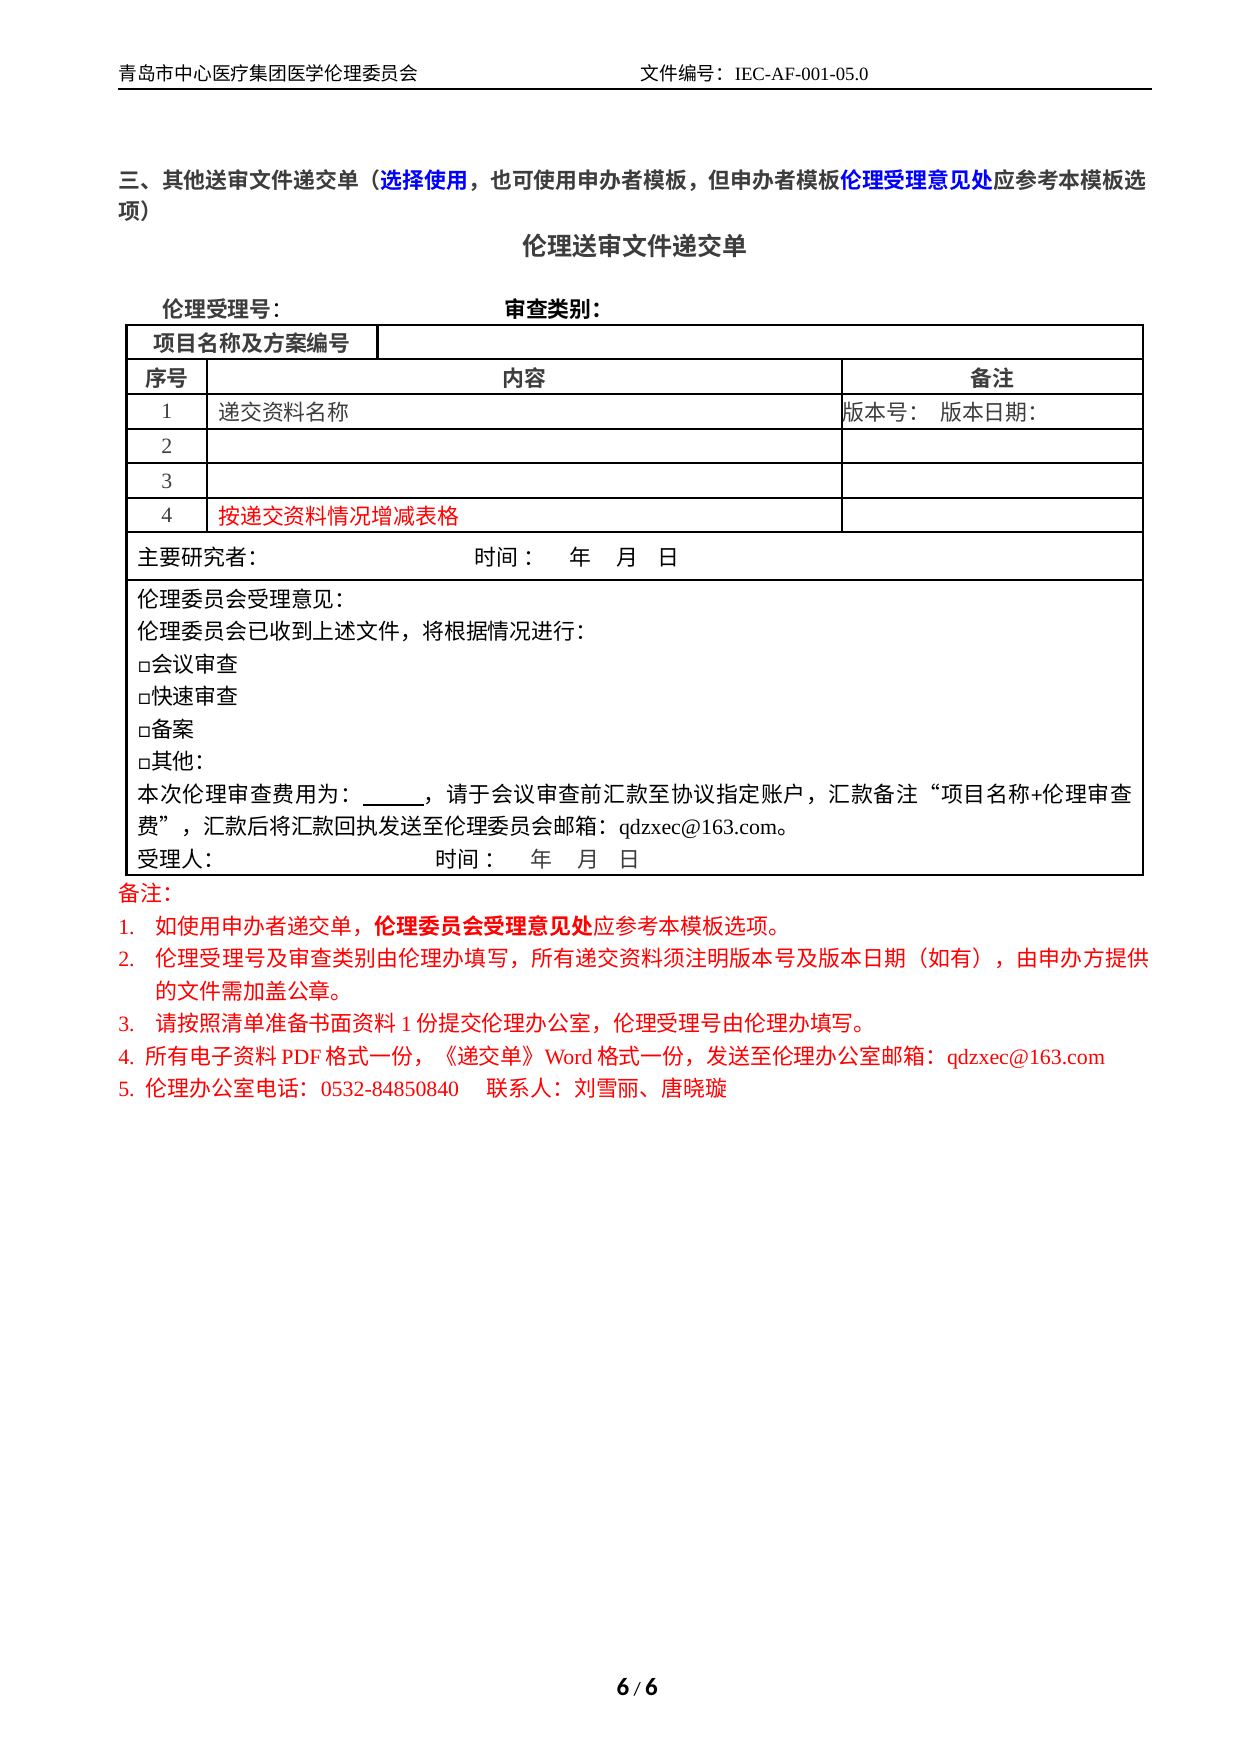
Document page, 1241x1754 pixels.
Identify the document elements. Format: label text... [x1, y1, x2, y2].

table_cell [208, 430, 841, 462]
table_cell [843, 430, 1142, 462]
table_cell 2 [128, 430, 206, 462]
text 伦理送审文件递交单 [118, 226, 1152, 262]
text 备注： [118, 876, 1152, 908]
table_cell 内容 [208, 360, 841, 393]
table_cell 伦理委员会受理意见： 伦理委员会已收到上述文件，将根据情况进行： □会议审查 □快速审查 □备案 □其他： 本次伦理审查费用为： ，请于会议审查前汇款至协议指定账户，汇款备注“项目名称+伦理审查费”，汇款后将汇款回执发送至伦理委员会邮箱：qdzxec@163.com。 受理人： 时间 ： 年 月 日 [128, 581, 1142, 874]
table_cell [208, 464, 841, 497]
table_cell 1 [128, 395, 206, 427]
table_header 项目名称及方案编号 [128, 326, 376, 358]
text 伦理受理号： 审查类别： [118, 292, 1102, 324]
table_cell 版本号： 版本日期： [843, 395, 1142, 427]
list 请按照清单准备书面资料1份提交伦理办公室，伦理受理号由伦理办填写。 [118, 1006, 1152, 1038]
table_cell 主要研究者： 时间 ： 年 月 日 [128, 533, 1142, 579]
table_cell [843, 499, 1142, 531]
table_cell 备注 [843, 360, 1142, 393]
list 如使用申办者递交单，伦理委员会受理意见处应参考本模板选项。 [118, 908, 1152, 941]
table_cell 按递交资料情况增减表格 [208, 499, 841, 531]
table_cell 序号 [128, 360, 206, 393]
table_cell 4 [128, 499, 206, 531]
text 5. 伦理办公室电话：0532-84850840 联系人：刘雪丽、唐晓璇 [118, 1071, 1152, 1103]
table_cell 3 [128, 464, 206, 497]
list 伦理受理号及审查类别由伦理办填写，所有递交资料须注明版本号及版本日期（如有），由申办方提供的文件需加盖公章。 [118, 941, 1152, 1006]
table_cell [843, 464, 1142, 497]
table_cell 递交资料名称 [208, 395, 841, 427]
text 三、其他送审文件递交单（选择使用，也可使用申办者模板，但申办者模板伦理受理意见处应参考本模板选项） [118, 163, 1152, 226]
text 4. 所有电子资料PDF格式一份，《递交单》Word格式一份，发送至伦理办公室邮箱：qdzxec@163.com [118, 1038, 1152, 1071]
table_header [379, 326, 1142, 358]
